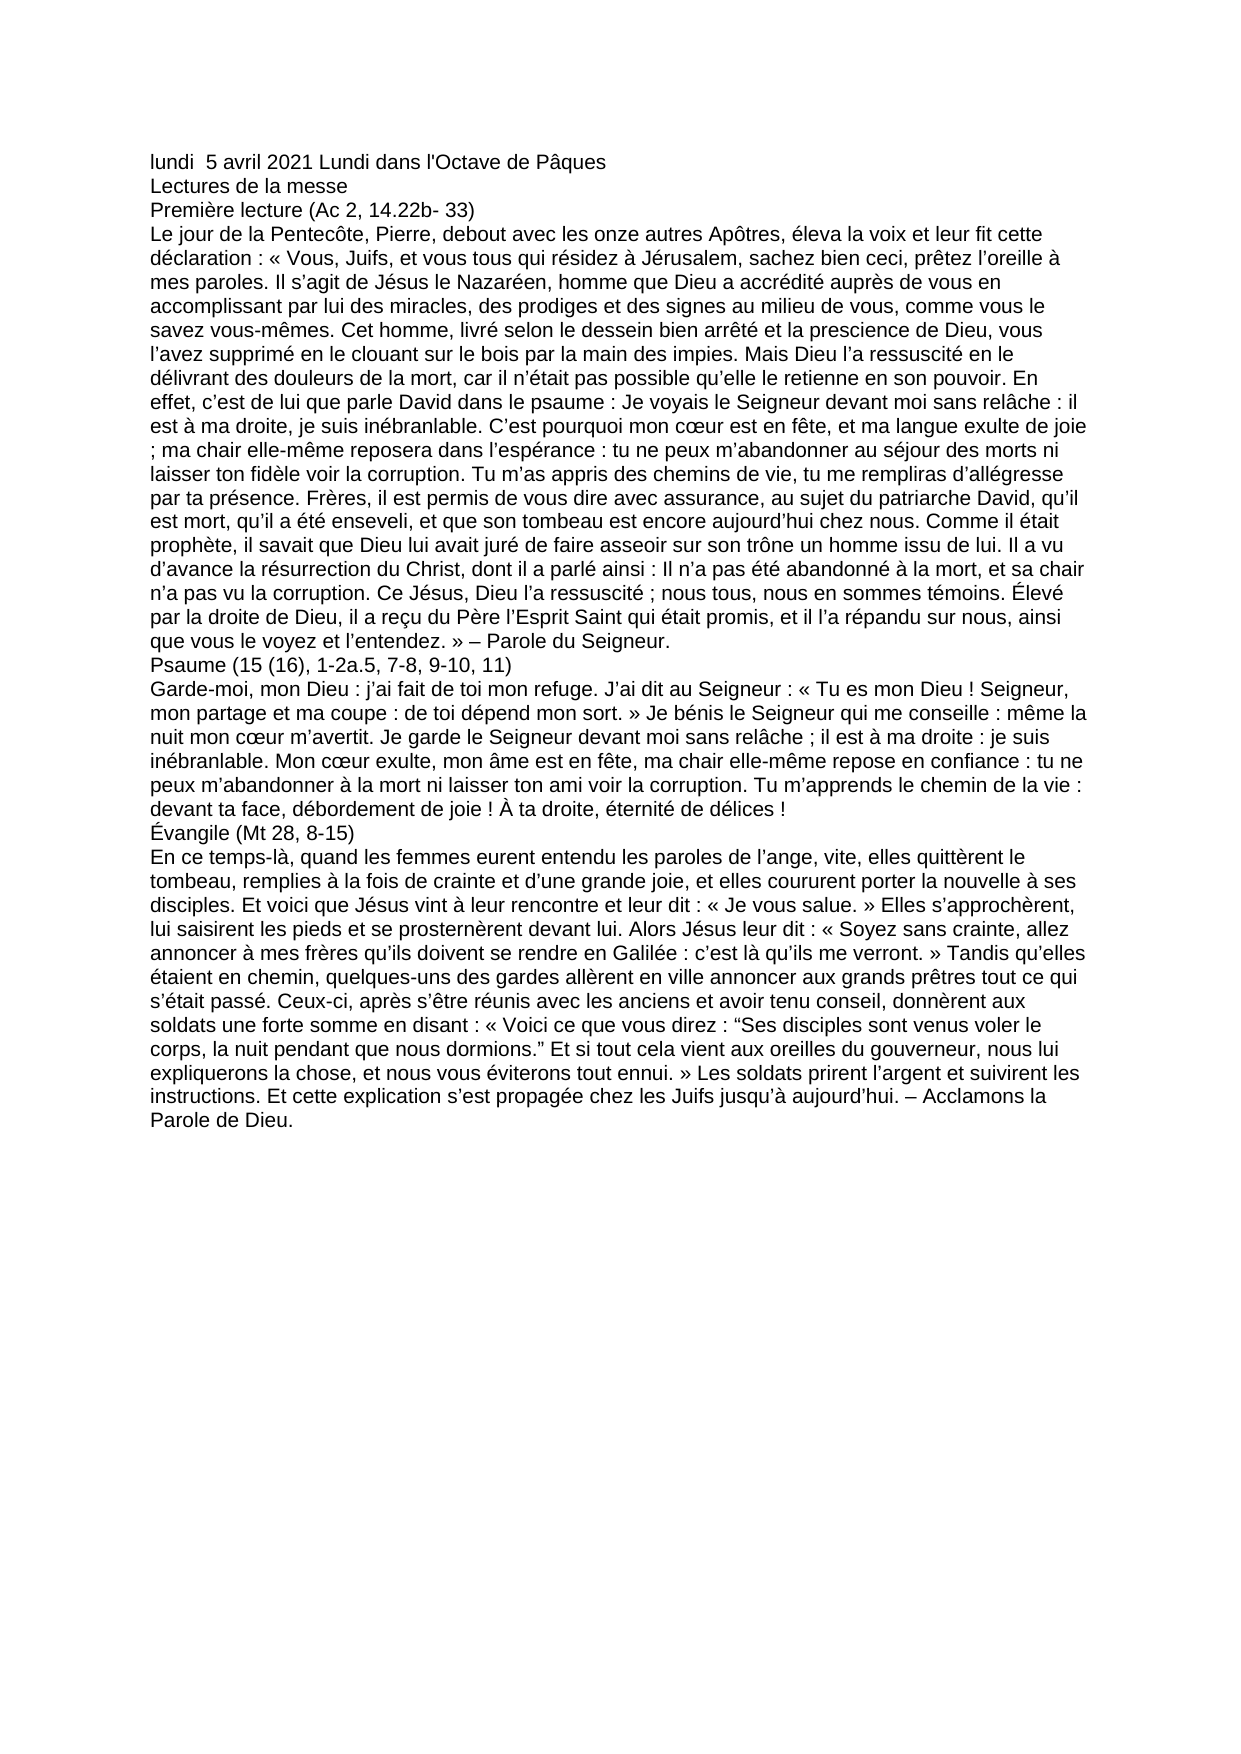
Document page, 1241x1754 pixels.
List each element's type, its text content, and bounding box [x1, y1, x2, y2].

text En ce temps-là, quand les femmes eurent entendu les paroles de l’ange, vite, elles quittèrent le tombeau, remplies à la fois de crainte et d’une grande joie, et elles coururent porter la nouvelle à ses disciples. Et voici que Jésus vint à leur rencontre et leur dit : « Je vous salue. » Elles s’approchèrent, lui saisirent les pieds et se prosternèrent devant lui. Alors Jésus leur dit : « Soyez sans crainte, allez annoncer à mes frères qu’ils doivent se rendre en Galilée : c’est là qu’ils me verront. » Tandis qu’elles étaient en chemin, quelques-uns des gardes allèrent en ville annoncer aux grands prêtres tout ce qui s’était passé. Ceux-ci, après s’être réunis avec les anciens et avoir tenu conseil, donnèrent aux soldats une forte somme en disant : « Voici ce que vous direz : “Ses disciples sont venus voler le corps, la nuit pendant que nous dormions.” Et si tout cela vient aux oreilles du gouverneur, nous lui expliquerons la chose, et nous vous éviterons tout ennui. » Les soldats prirent l’argent et suivirent les instructions. Et cette explication s’est propagée chez les Juifs jusqu’à aujourd’hui. – Acclamons la Parole de Dieu. [150, 845, 1090, 1132]
text Le jour de la Pentecôte, Pierre, debout avec les onze autres Apôtres, éleva la voix et leur fit cette déclaration : « Vous, Juifs, et vous tous qui résidez à Jérusalem, sachez bien ceci, prêtez l’oreille à mes paroles. Il s’agit de Jésus le Nazaréen, homme que Dieu a accrédité auprès de vous en accomplissant par lui des miracles, des prodiges et des signes au milieu de vous, comme vous le savez vous-mêmes. Cet homme, livré selon le dessein bien arrêté et la prescience de Dieu, vous l’avez supprimé en le clouant sur le bois par la main des impies. Mais Dieu l’a ressuscité en le délivrant des douleurs de la mort, car il n’était pas possible qu’elle le retienne en son pouvoir. En effet, c’est de lui que parle David dans le psaume : Je voyais le Seigneur devant moi sans relâche : il est à ma droite, je suis inébranlable. C’est pourquoi mon cœur est en fête, et ma langue exulte de joie ; ma chair elle-même reposera dans l’espérance : tu ne peux m’abandonner au séjour des morts ni laisser ton fidèle voir la corruption. Tu m’as appris des chemins de vie, tu me rempliras d’allégresse par ta présence. Frères, il est permis de vous dire avec assurance, au sujet du patriarche David, qu’il est mort, qu’il a été enseveli, et que son tombeau est encore aujourd’hui chez nous. Comme il était prophète, il savait que Dieu lui avait juré de faire asseoir sur son trône un homme issu de lui. Il a vu d’avance la résurrection du Christ, dont il a parlé ainsi : Il n’a pas été abandonné à la mort, et sa chair n’a pas vu la corruption. Ce Jésus, Dieu l’a ressuscité ; nous tous, nous en sommes témoins. Élevé par la droite de Dieu, il a reçu du Père l’Esprit Saint qui était promis, et il l’a répandu sur nous, ainsi que vous le voyez et l’entendez. » – Parole du Seigneur. [150, 222, 1090, 653]
text Garde-moi, mon Dieu : j’ai fait de toi mon refuge. J’ai dit au Seigneur : « Tu es mon Dieu ! Seigneur, mon partage et ma coupe : de toi dépend mon sort. » Je bénis le Seigneur qui me conseille : même la nuit mon cœur m’avertit. Je garde le Seigneur devant moi sans relâche ; il est à ma droite : je suis inébranlable. Mon cœur exulte, mon âme est en fête, ma chair elle-même repose en confiance : tu ne peux m’abandonner à la mort ni laisser ton ami voir la corruption. Tu m’apprends le chemin de la vie : devant ta face, débordement de joie ! À ta droite, éternité de délices ! [150, 677, 1090, 821]
